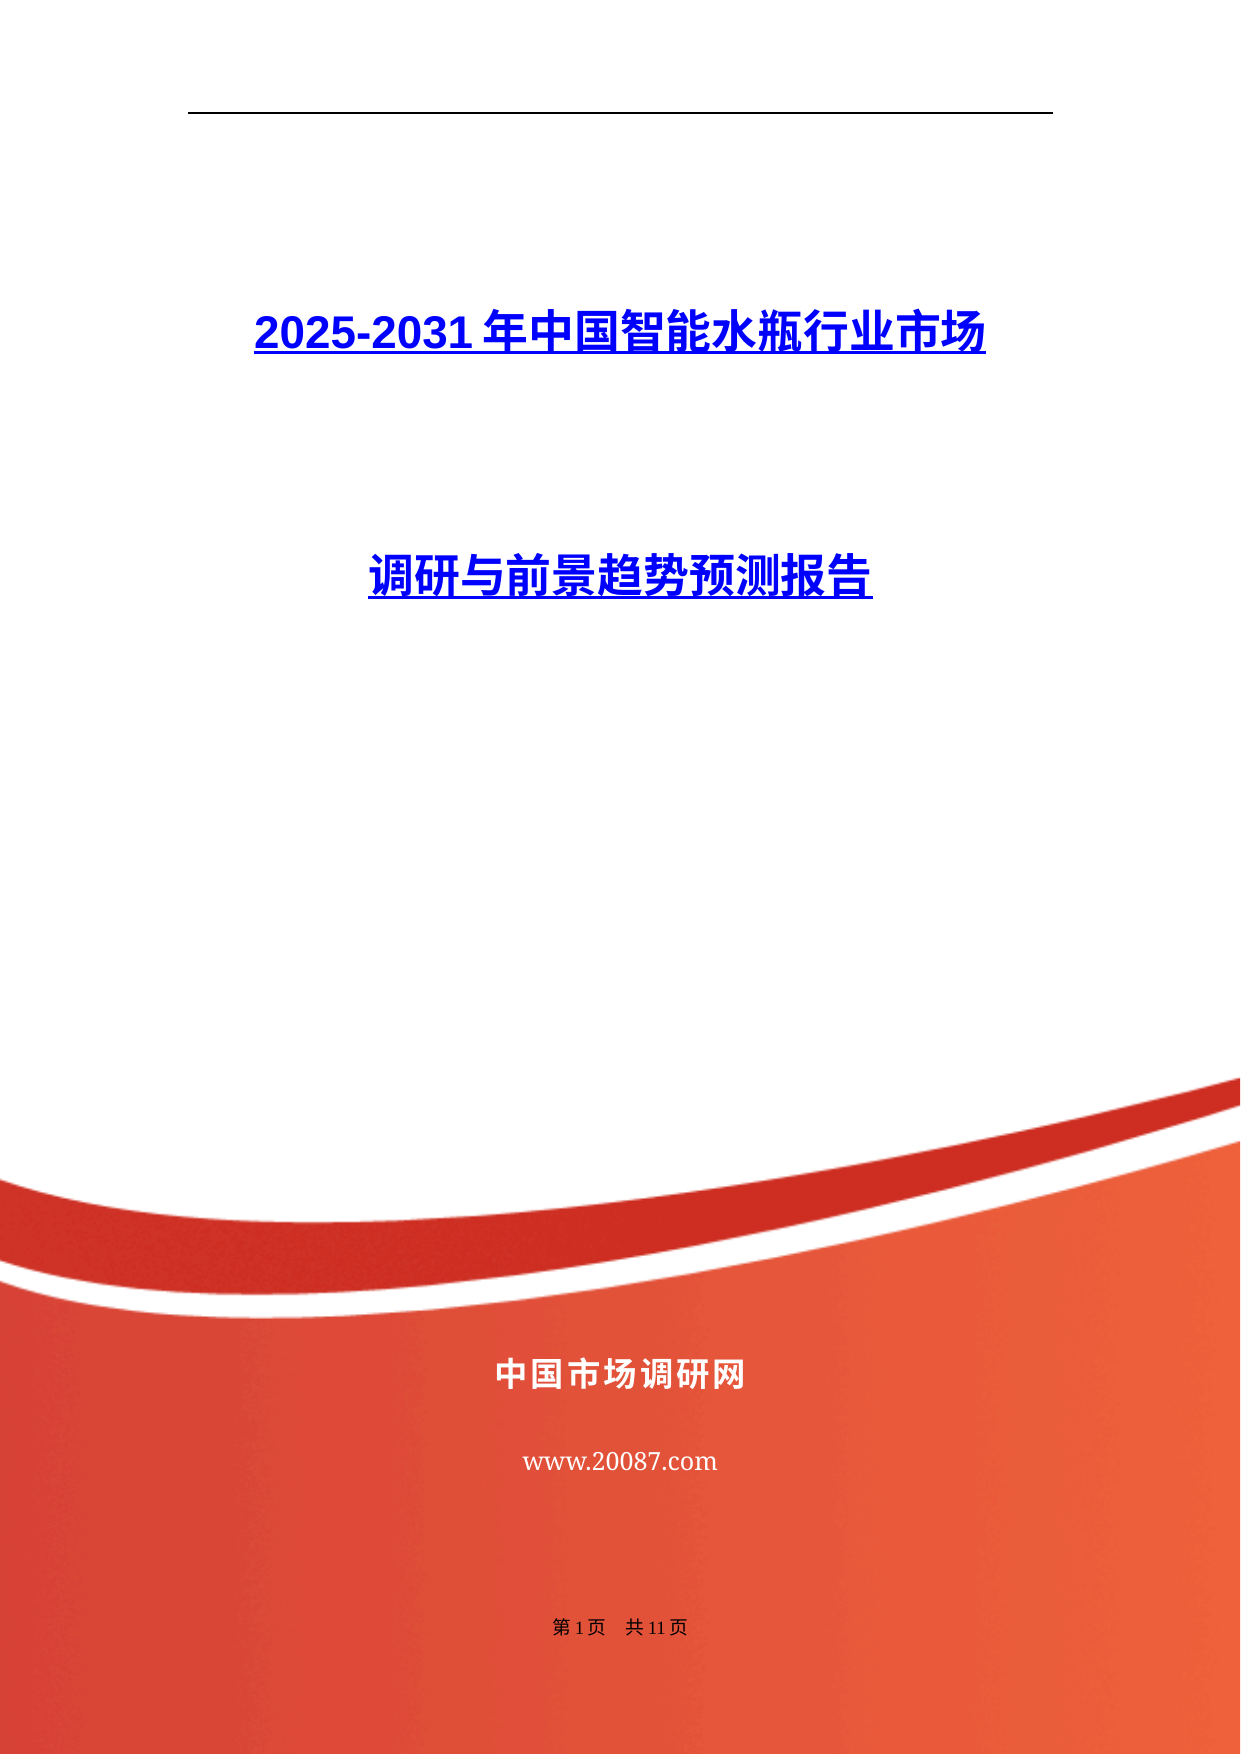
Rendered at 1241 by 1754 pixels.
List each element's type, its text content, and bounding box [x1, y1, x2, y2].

picture [0, 1006, 1241, 1754]
text www.20087.com [187, 1428, 1053, 1493]
table_header 2025-2031年中国智能水瓶行业市场调研与前景趋势预测报告 [188, 207, 1053, 773]
subtitle 中国市场调研网 [187, 1339, 1053, 1404]
